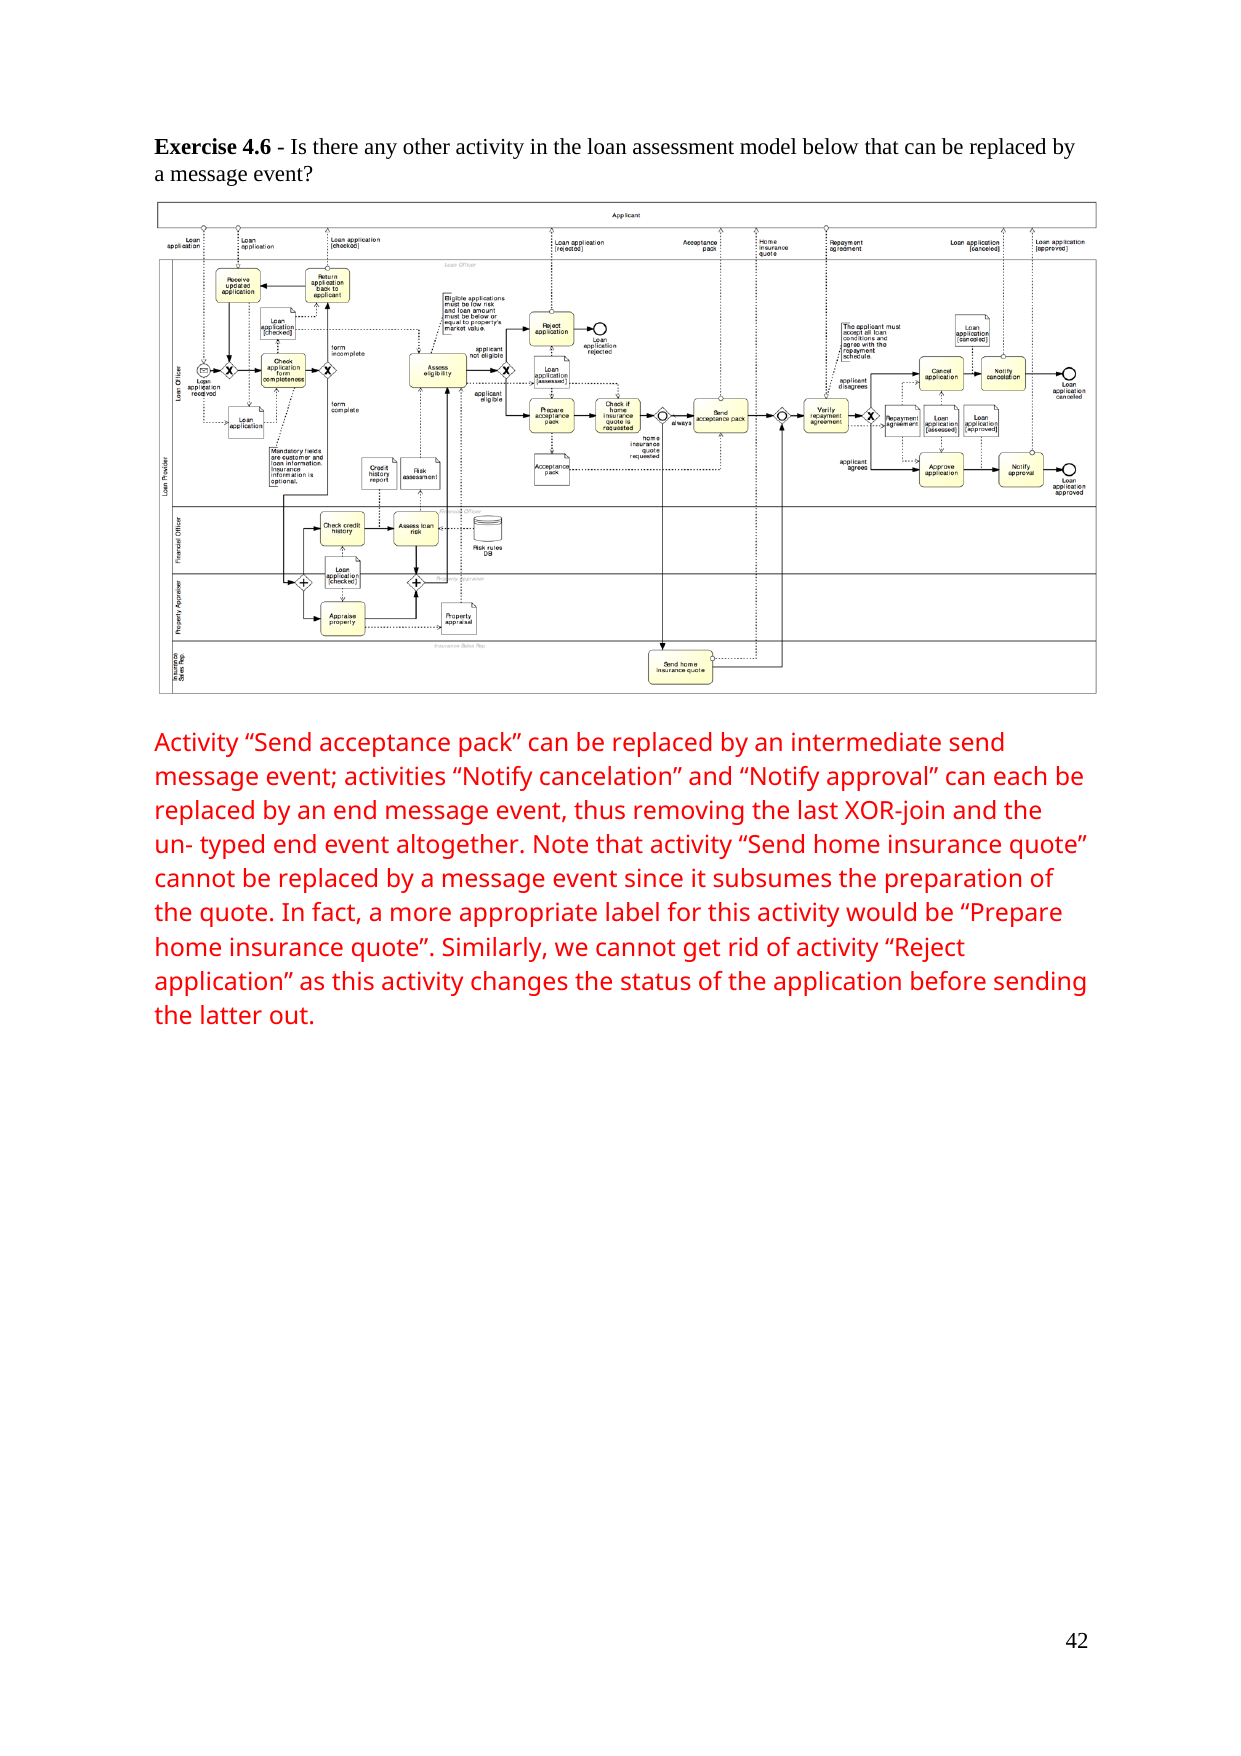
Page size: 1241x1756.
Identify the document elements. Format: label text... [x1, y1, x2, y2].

text Exercise 4.6 - Is there any other activity in the loan assessment model below that can be replaced by a message event? [154, 133, 1088, 186]
picture [154, 198, 1099, 696]
text Activity “Send acceptance pack” can be replaced by an intermediate send message event; activities “Notify cancelation” and “Notify approval” can each be replaced by an end message event, thus removing the last XOR-join and the un- typed end event altogether. Note that activity “Send home insurance quote” cannot be replaced by a message event since it subsumes the preparation of the quote. In fact, a more appropriate label for this activity would be “Prepare home insurance quote”. Similarly, we cannot get rid of activity “Reject application” as this activity changes the status of the application before sending the latter out. [154, 725, 1088, 1031]
